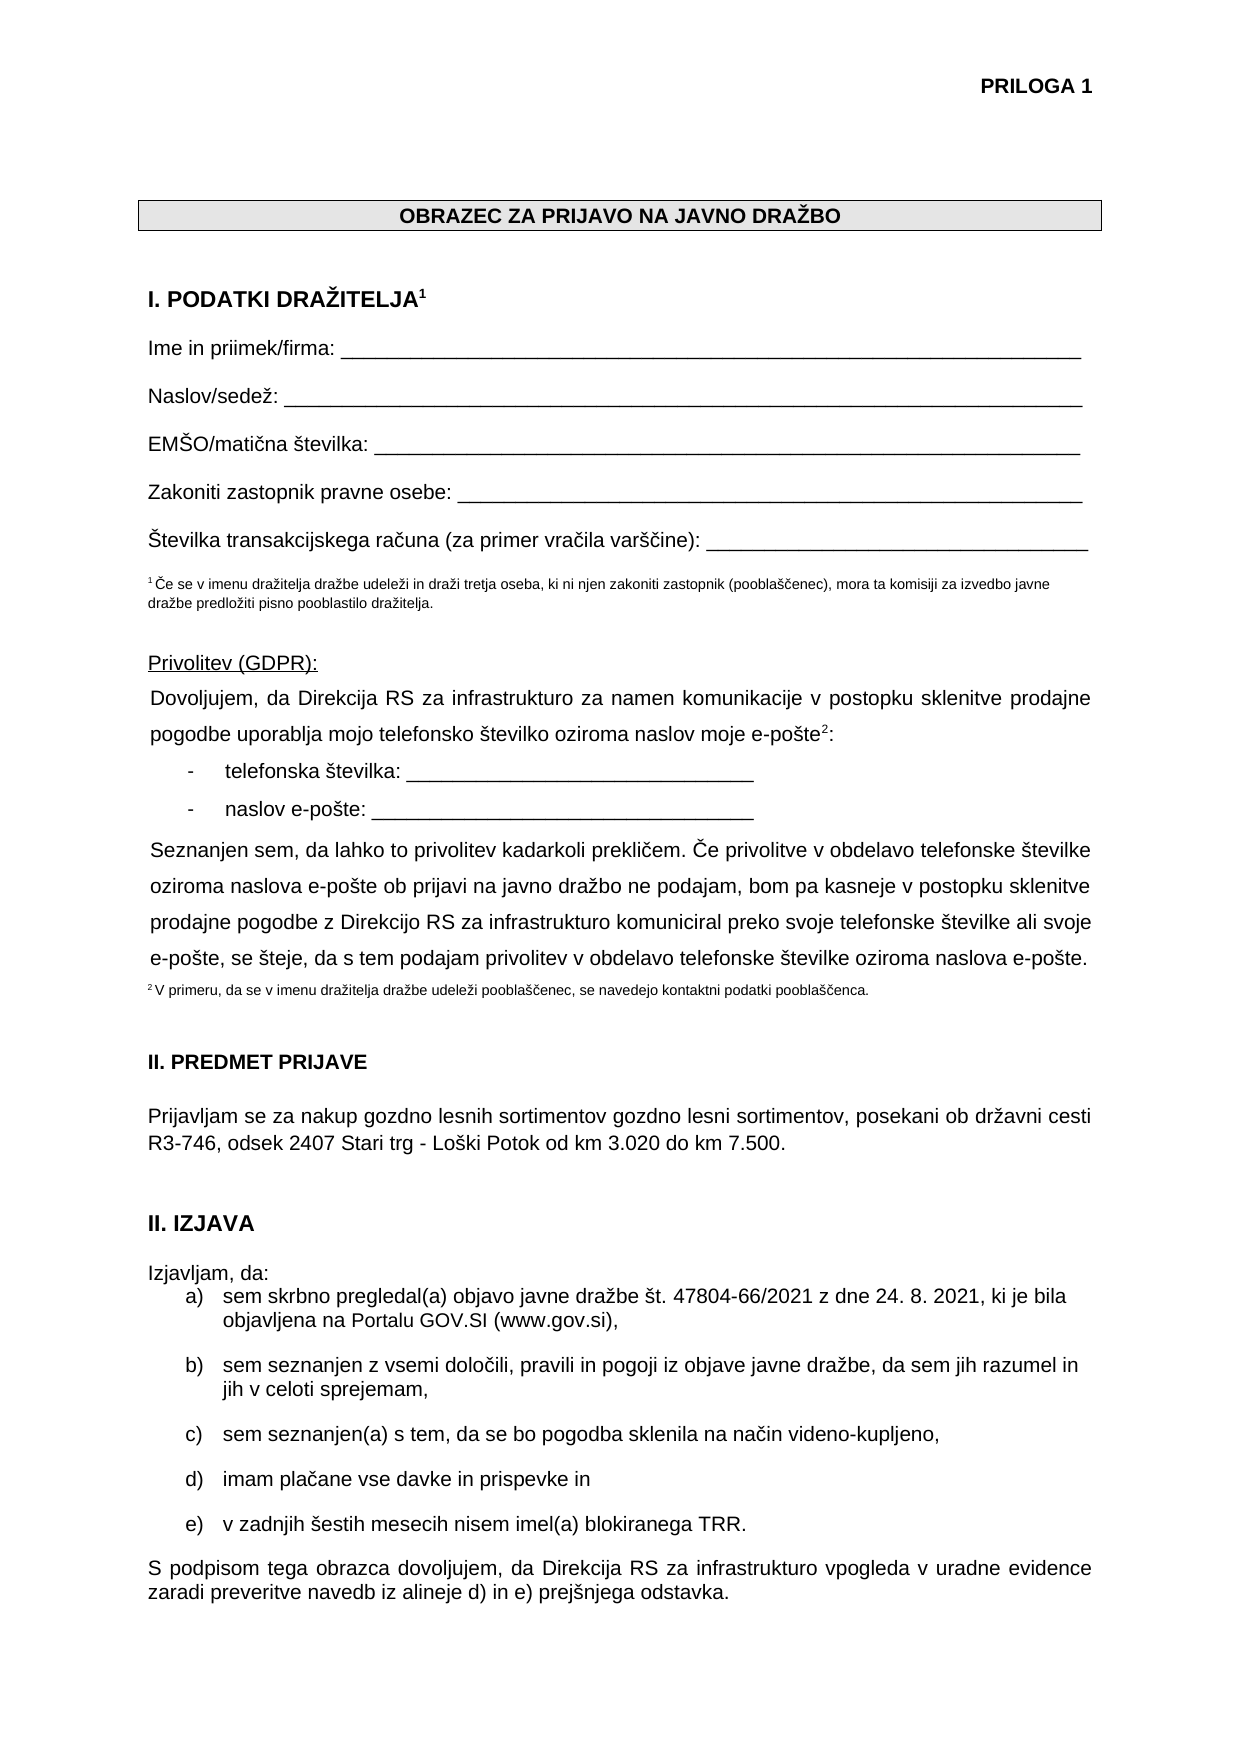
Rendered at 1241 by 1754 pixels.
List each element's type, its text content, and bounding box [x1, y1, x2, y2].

text Dovoljujem, da Direkcija RS za infrastrukturo za namen komunikacije v postopku sklenitve prodajne pogodbe uporablja mojo telefonsko številko oziroma naslov moje e-pošte2: [150, 686, 1093, 746]
text II. PREDMET PRIJAVE [148, 1047, 1093, 1074]
list naslov e-pošte: _________________________________ [187, 796, 1093, 822]
list sem seznanjen(a) s tem, da se bo pogodba sklenila na način videno-kupljeno, [185, 1422, 1093, 1446]
text Naslov/sedež: _____________________________________________________________________ [148, 384, 1093, 408]
text EMŠO/matična številka: _____________________________________________________________ [148, 432, 1093, 456]
text Zakoniti zastopnik pravne osebe: ______________________________________________________ [148, 480, 1093, 504]
list v zadnjih šestih mesecih nisem imel(a) blokiranega TRR. [185, 1511, 1093, 1535]
list sem seznanjen z vsemi določili, pravili in pogoji iz objave javne dražbe, da sem jih razumel in jih v celoti sprejemam, [185, 1353, 1093, 1401]
text Prijavljam se za nakup gozdno lesnih sortimentov gozdno lesni sortimentov, posekani ob državni cesti R3-746, odsek 2407 Stari trg - Loški Potok od km 3.020 do km 7.500. [148, 1101, 1093, 1155]
text I. PODATKI DRAŽITELJA1 [148, 285, 1093, 312]
list telefonska številka: ______________________________ [187, 758, 1093, 783]
list imam plačane vse davke in prispevke in [185, 1467, 1093, 1491]
text Privolitev (GDPR): [148, 650, 1093, 674]
text Izjavljam, da: [148, 1260, 1093, 1284]
text Seznanjen sem, da lahko to privolitev kadarkoli prekličem. Če privolitve v obdelavo telefonske številke oziroma naslova e-pošte ob prijavi na javno dražbo ne podajam, bom pa kasneje v postopku sklenitve prodajne pogodbe z Direkcijo RS za infrastrukturo komuniciral preko svoje telefonske številke ali svoje e-pošte, se šteje, da s tem podajam privolitev v obdelavo telefonske številke oziroma naslova e-pošte. [150, 838, 1093, 970]
text S podpisom tega obrazca dovoljujem, da Direkcija RS za infrastrukturo vpogleda v uradne evidence zaradi preveritve navedb iz alineje d) in e) prejšnjega odstavka. [148, 1556, 1093, 1604]
text 2 V primeru, da se v imenu dražitelja dražbe udeleži pooblaščenec, se navedejo kontaktni podatki pooblaščenca. [147, 982, 1093, 999]
text II. IZJAVA [148, 1209, 1093, 1236]
list sem skrbno pregledal(a) objavo javne dražbe št. 47804-66/2021 z dne 24. 8. 2021, ki je bila objavljena na Portalu GOV.SI (www.gov.si), [185, 1284, 1093, 1332]
text OBRAZEC ZA PRIJAVO NA JAVNO DRAŽBO [139, 201, 1101, 230]
text Ime in priimek/firma: ________________________________________________________________ [148, 336, 1093, 360]
text Številka transakcijskega računa (za primer vračila varščine): _________________________________ [148, 528, 1093, 552]
text 1 Če se v imenu dražitelja dražbe udeleži in draži tretja oseba, ki ni njen zakoniti zastopnik (pooblaščenec), mora ta komisiji za izvedbo javne dražbe predložiti pisno pooblastilo dražitelja. [148, 576, 1093, 612]
